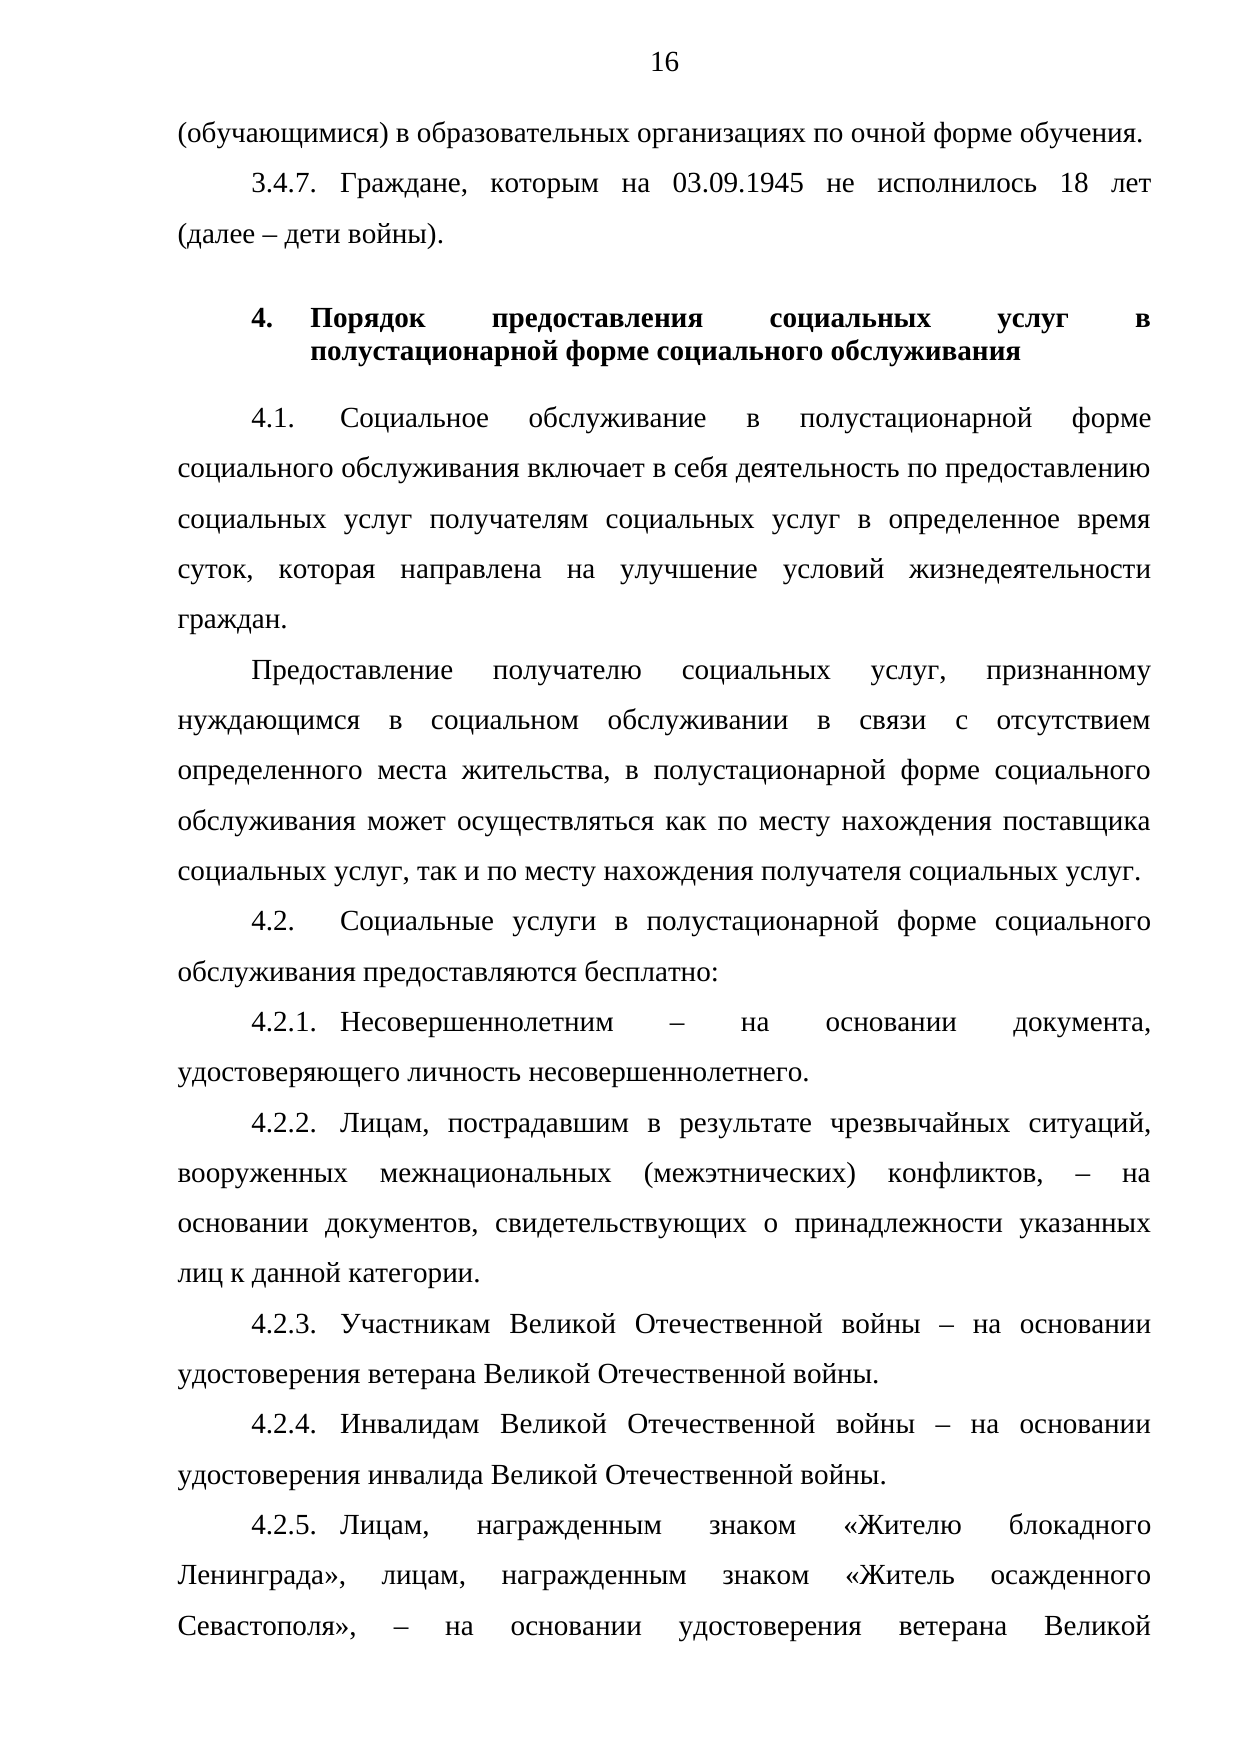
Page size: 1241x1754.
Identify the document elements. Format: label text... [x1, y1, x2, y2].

text Предоставление получателю социальных услуг, признанному нуждающимся в социальном обслуживании в связи с отсутствием определенного места жительства, в полустационарной форме социального обслуживания может осуществляться как по месту нахождения поставщика социальных услуг, так и по месту нахождения получателя социальных услуг. [177, 652, 1152, 887]
text 4.2.4. Инвалидам Великой Отечественной войны – на основании удостоверения инвалида Великой Отечественной войны. [177, 1407, 1152, 1490]
text 4.2.3. Участникам Великой Отечественной войны – на основании удостоверения ветерана Великой Отечественной войны. [177, 1306, 1152, 1390]
text 4.2.2. Лицам, пострадавшим в результате чрезвычайных ситуаций, вооруженных межнациональных (межэтнических) конфликтов, – на основании документов, свидетельствующих о принадлежности указанных лиц к данной категории. [177, 1105, 1152, 1289]
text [177, 1507, 1152, 1641]
text 4.1. Социальное обслуживание в полустационарной форме социального обслуживания включает в себя деятельность по предоставлению социальных услуг получателям социальных услуг в определенное время суток, которая направлена на улучшение условий жизнедеятельности граждан. [177, 400, 1152, 635]
text 4.2.1. Несовершеннолетним – на основании документа, удостоверяющего личность несовершеннолетнего. [177, 1004, 1152, 1088]
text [177, 115, 1152, 149]
text 4.2. Социальные услуги в полустационарной форме социального обслуживания предоставляются бесплатно: [177, 903, 1152, 987]
title 4. Порядок предоставления социальных услуг в полустационарной форме социального обслуживания [251, 300, 1152, 367]
text 3.4.7. Граждане, которым на 03.09.1945 не исполнилось 18 лет (далее – дети войны). [177, 166, 1152, 249]
